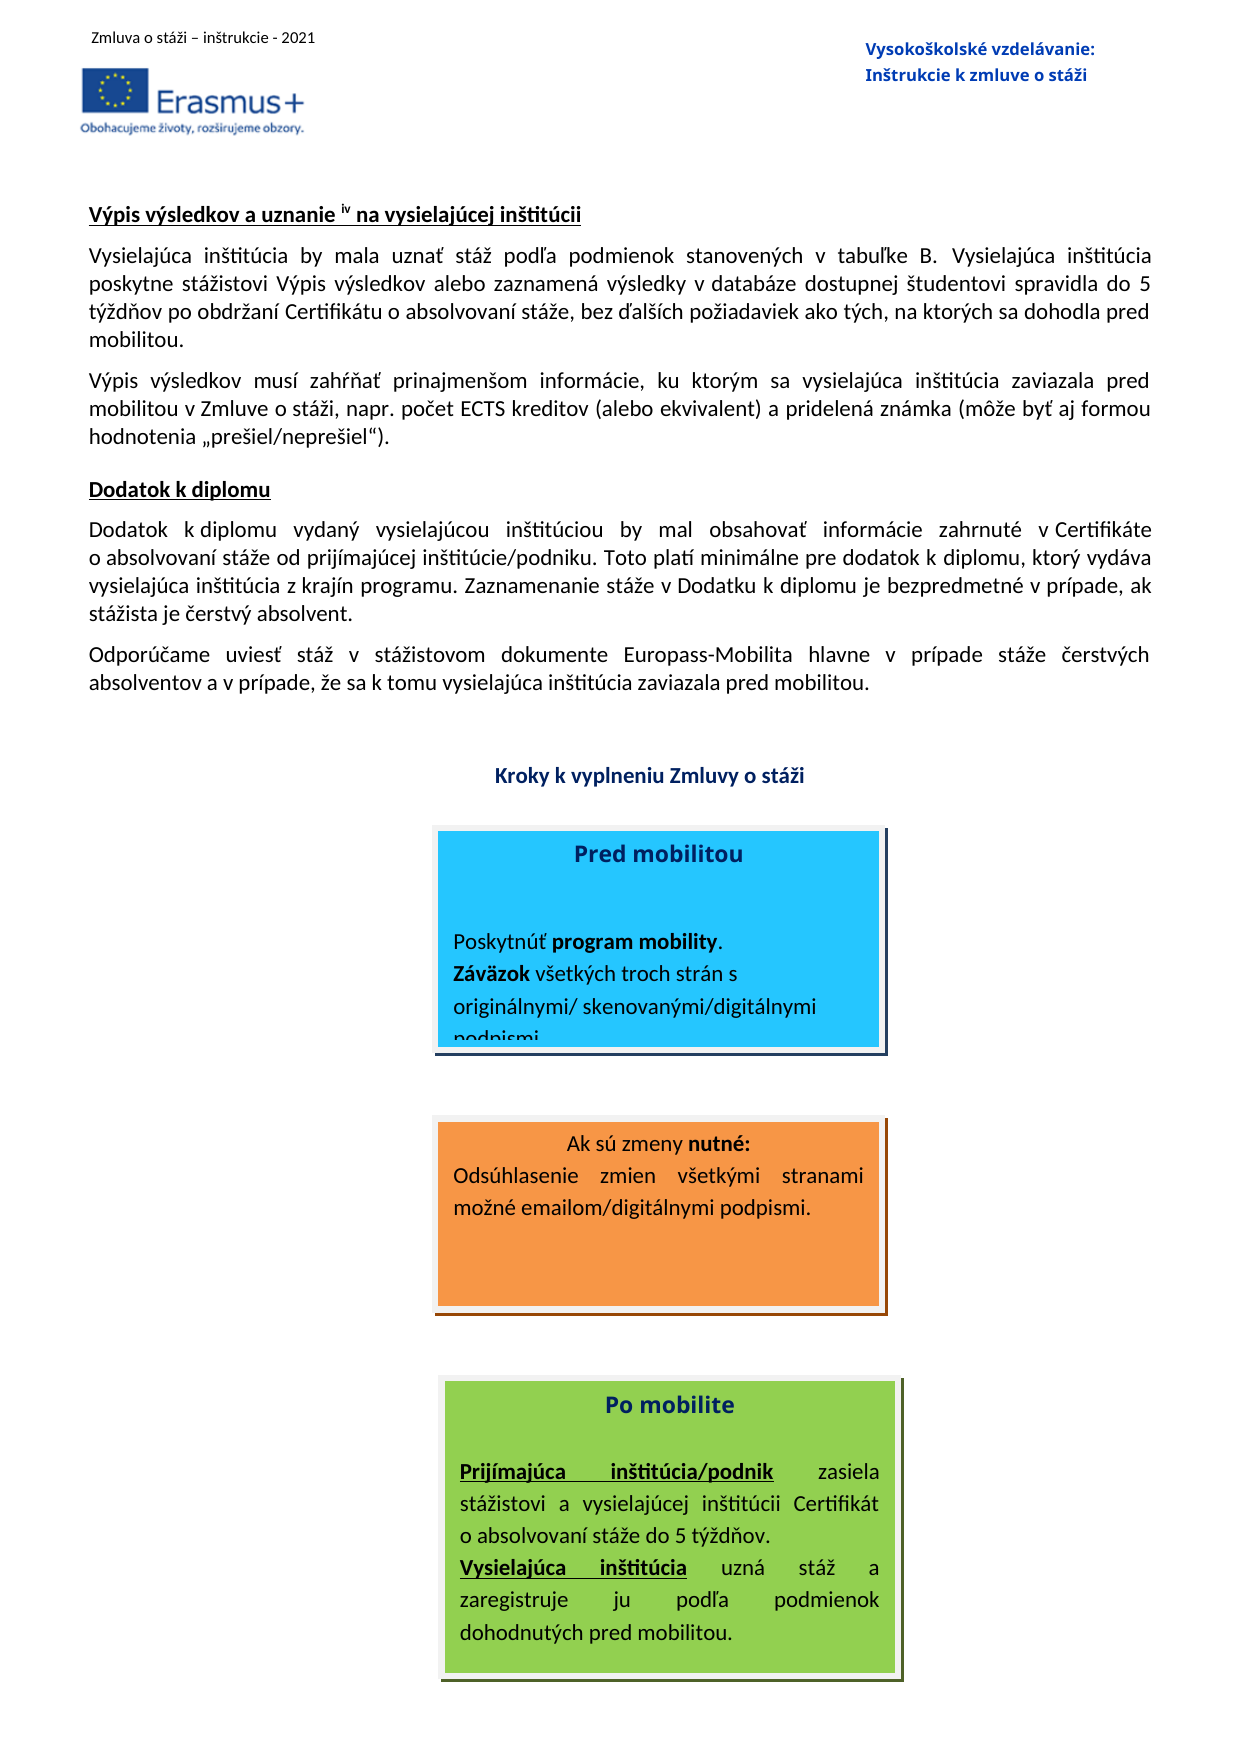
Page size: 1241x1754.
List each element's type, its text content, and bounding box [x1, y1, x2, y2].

text Odporúčame uviesť stáž v stážistovom dokumente Europass-Mobilita hlavne v prípade stáže čerstvých absolventov a v prípade, že sa k tomu vysielajúca inštitúcia zaviazala pred mobilitou. [88, 640, 1152, 696]
subtitle Kroky k vyplneniu Zmluvy o stáži [148, 761, 1152, 789]
text Výpis výsledkov musí zahŕňať prinajmenšom informácie, ku ktorým sa vysielajúca inštitúcia zaviazala pred mobilitou v Zmluve o stáži, napr. počet ECTS kreditov (alebo ekvivalent) a pridelená známka (môže byť aj formou hodnotenia „prešiel/neprešiel“). [88, 366, 1152, 450]
picture [59, 54, 323, 155]
text Výpis výsledkov a uznanie na vysielajúcej inštitúcii [88, 201, 1211, 229]
text Vysielajúca inštitúcia by mala uznať stáž podľa podmienok stanovených v tabuľke B. Vysielajúca inštitúcia poskytne stážistovi Výpis výsledkov alebo zaznamená výsledky v databáze dostupnej študentovi spravidla do 5 týždňov po obdržaní Certifikátu o absolvovaní stáže, bez ďalších požiadaviek ako tých, na ktorých sa dohodla pred mobilitou. [88, 241, 1152, 353]
text Dodatok k diplomu vydaný vysielajúcou inštitúciou by mal obsahovať informácie zahrnuté v Certifikáte o absolvovaní stáže od prijímajúcej inštitúcie/podniku. Toto platí minimálne pre dodatok k diplomu, ktorý vydáva vysielajúca inštitúcia z krajín programu. Zaznamenanie stáže v Dodatku k diplomu je bezpredmetné v prípade, ak stážista je čerstvý absolvent. [88, 515, 1152, 627]
text Dodatok k diplomu [88, 475, 1211, 503]
